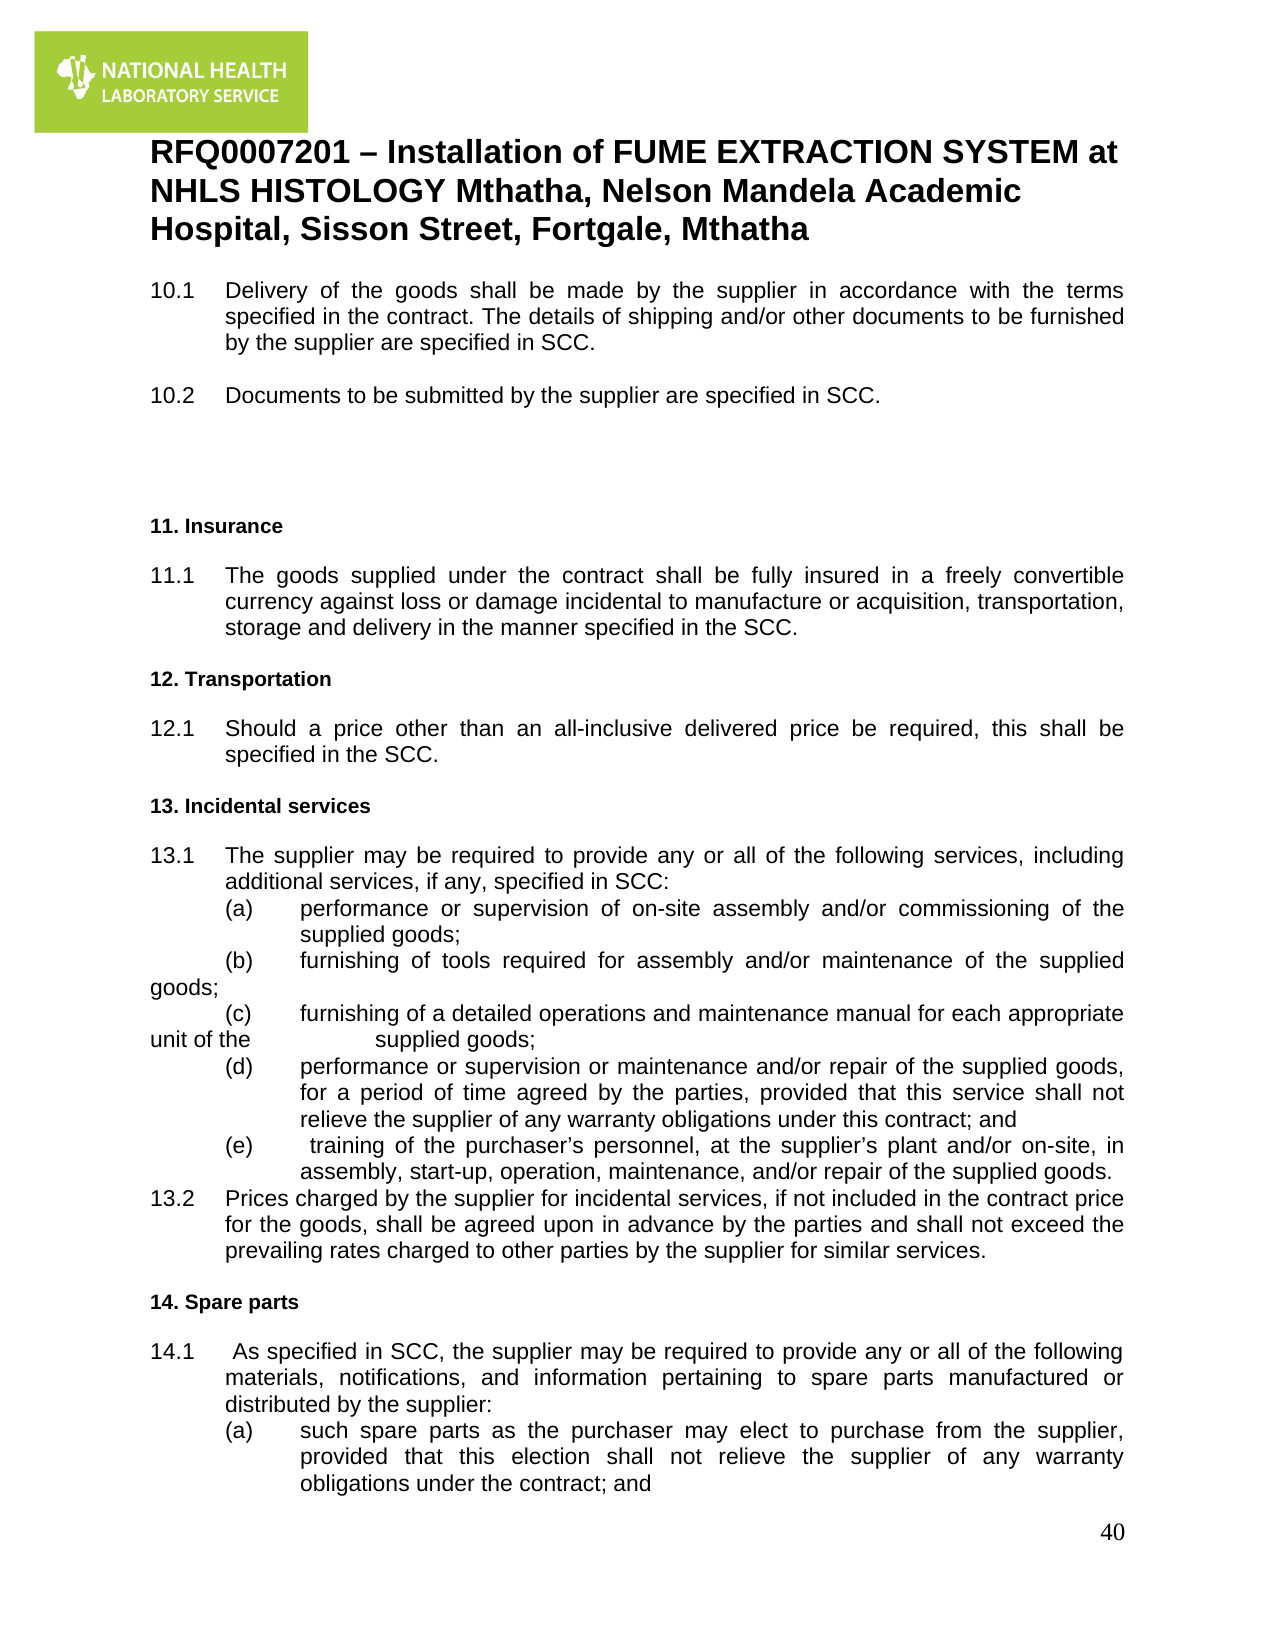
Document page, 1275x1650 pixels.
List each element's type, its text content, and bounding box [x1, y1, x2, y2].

text 12.1 Should a price other than an all-inclusive delivered price be required, this shall be specified in the SCC. [150, 715, 1125, 768]
text 10.2 Documents to be submitted by the supplier are specified in SCC. [150, 382, 1125, 408]
text 12. Transportation [150, 667, 1125, 691]
text 11. Insurance [150, 514, 1125, 538]
text 11.1 The goods supplied under the contract shall be fully insured in a freely convertible currency against loss or damage incidental to manufacture or acquisition, transportation, storage and delivery in the manner specified in the SCC. [150, 562, 1125, 641]
text 14. Spare parts [150, 1290, 1125, 1314]
text (b) furnishing of tools required for assembly and/or maintenance of the supplied goods; [150, 947, 1125, 1000]
text (a) performance or supervision of on-site assembly and/or commissioning of the supplied goods; [225, 895, 1125, 947]
picture [34, 31, 309, 133]
text (d) performance or supervision or maintenance and/or repair of the supplied goods, for a period of time agreed by the parties, provided that this service shall not relieve the supplier of any warranty obligations under this contract; and [225, 1053, 1125, 1132]
text 14.1 As specified in SCC, the supplier may be required to provide any or all of the following materials, notifications, and information pertaining to spare parts manufactured or distributed by the supplier: [150, 1338, 1125, 1417]
text (c) furnishing of a detailed operations and maintenance manual for each appropriate unit of the supplied goods; [150, 1000, 1125, 1053]
text 13.2 Prices charged by the supplier for incidental services, if not included in the contract price for the goods, shall be agreed upon in advance by the parties and shall not exceed the prevailing rates charged to other parties by the supplier for similar services. [150, 1184, 1125, 1264]
text 13. Incidental services [150, 794, 1125, 818]
text 13.1 The supplier may be required to provide any or all of the following services, including additional services, if any, specified in SCC: [150, 842, 1125, 895]
text 10.1 Delivery of the goods shall be made by the supplier in accordance with the terms specified in the contract. The details of shipping and/or other documents to be furnished by the supplier are specified in SCC. [150, 277, 1125, 356]
text (e) training of the purchaser’s personnel, at the supplier’s plant and/or on-site, in assembly, start-up, operation, maintenance, and/or repair of the supplied goods. [225, 1132, 1125, 1184]
text (a) such spare parts as the purchaser may elect to purchase from the supplier, provided that this election shall not relieve the supplier of any warranty obligations under the contract; and [225, 1417, 1125, 1496]
